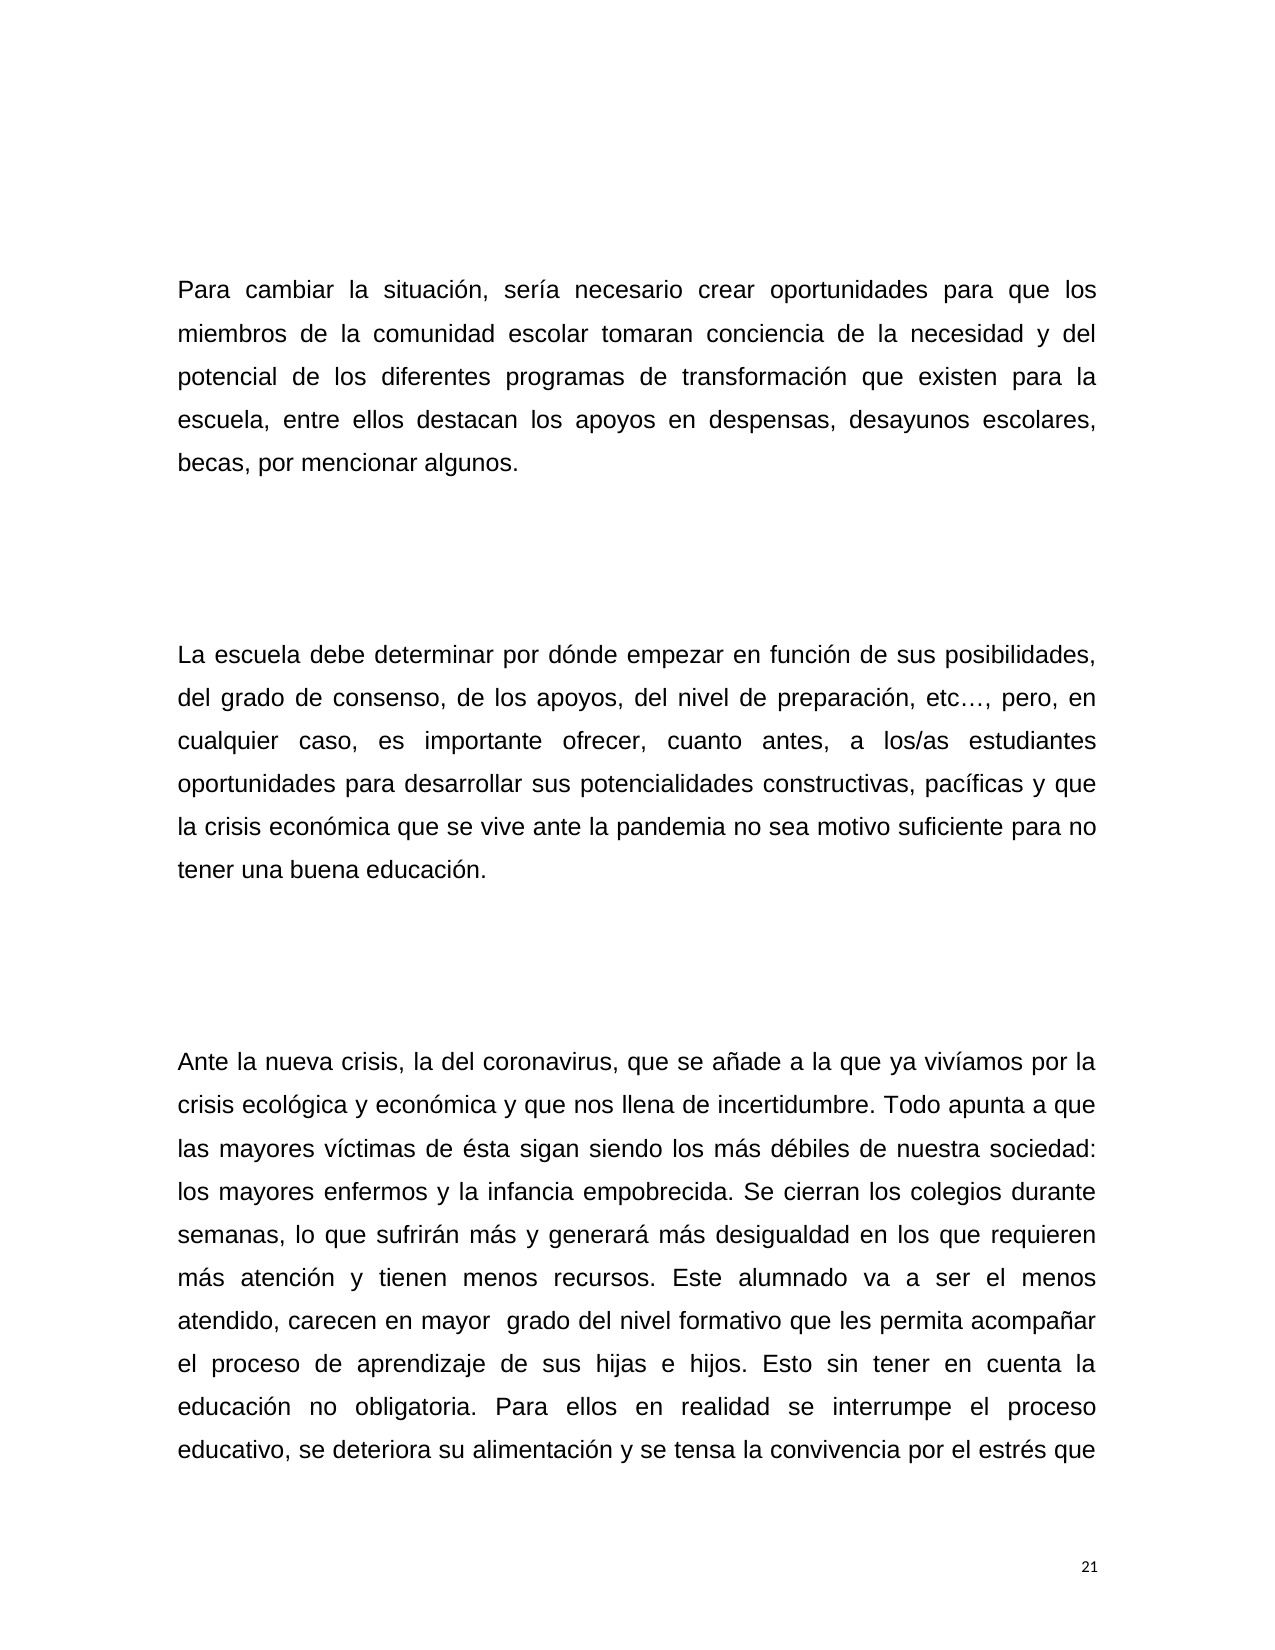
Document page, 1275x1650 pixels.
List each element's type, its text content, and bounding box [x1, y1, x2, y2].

text Para cambiar la situación, sería necesario crear oportunidades para que los miembros de la comunidad escolar tomaran conciencia de la necesidad y del potencial de los diferentes programas de transformación que existen para la escuela, entre ellos destacan los apoyos en despensas, desayunos escolares, becas, por mencionar algunos. [177, 276, 1098, 477]
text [177, 1047, 1098, 1464]
text La escuela debe determinar por dónde empezar en función de sus posibilidades, del grado de consenso, de los apoyos, del nivel de preparación, etc…, pero, en cualquier caso, es importante ofrecer, cuanto antes, a los/as estudiantes oportunidades para desarrollar sus potencialidades constructivas, pacíficas y que la crisis económica que se vive ante la pandemia no sea motivo suficiente para no tener una buena educación. [177, 640, 1098, 884]
